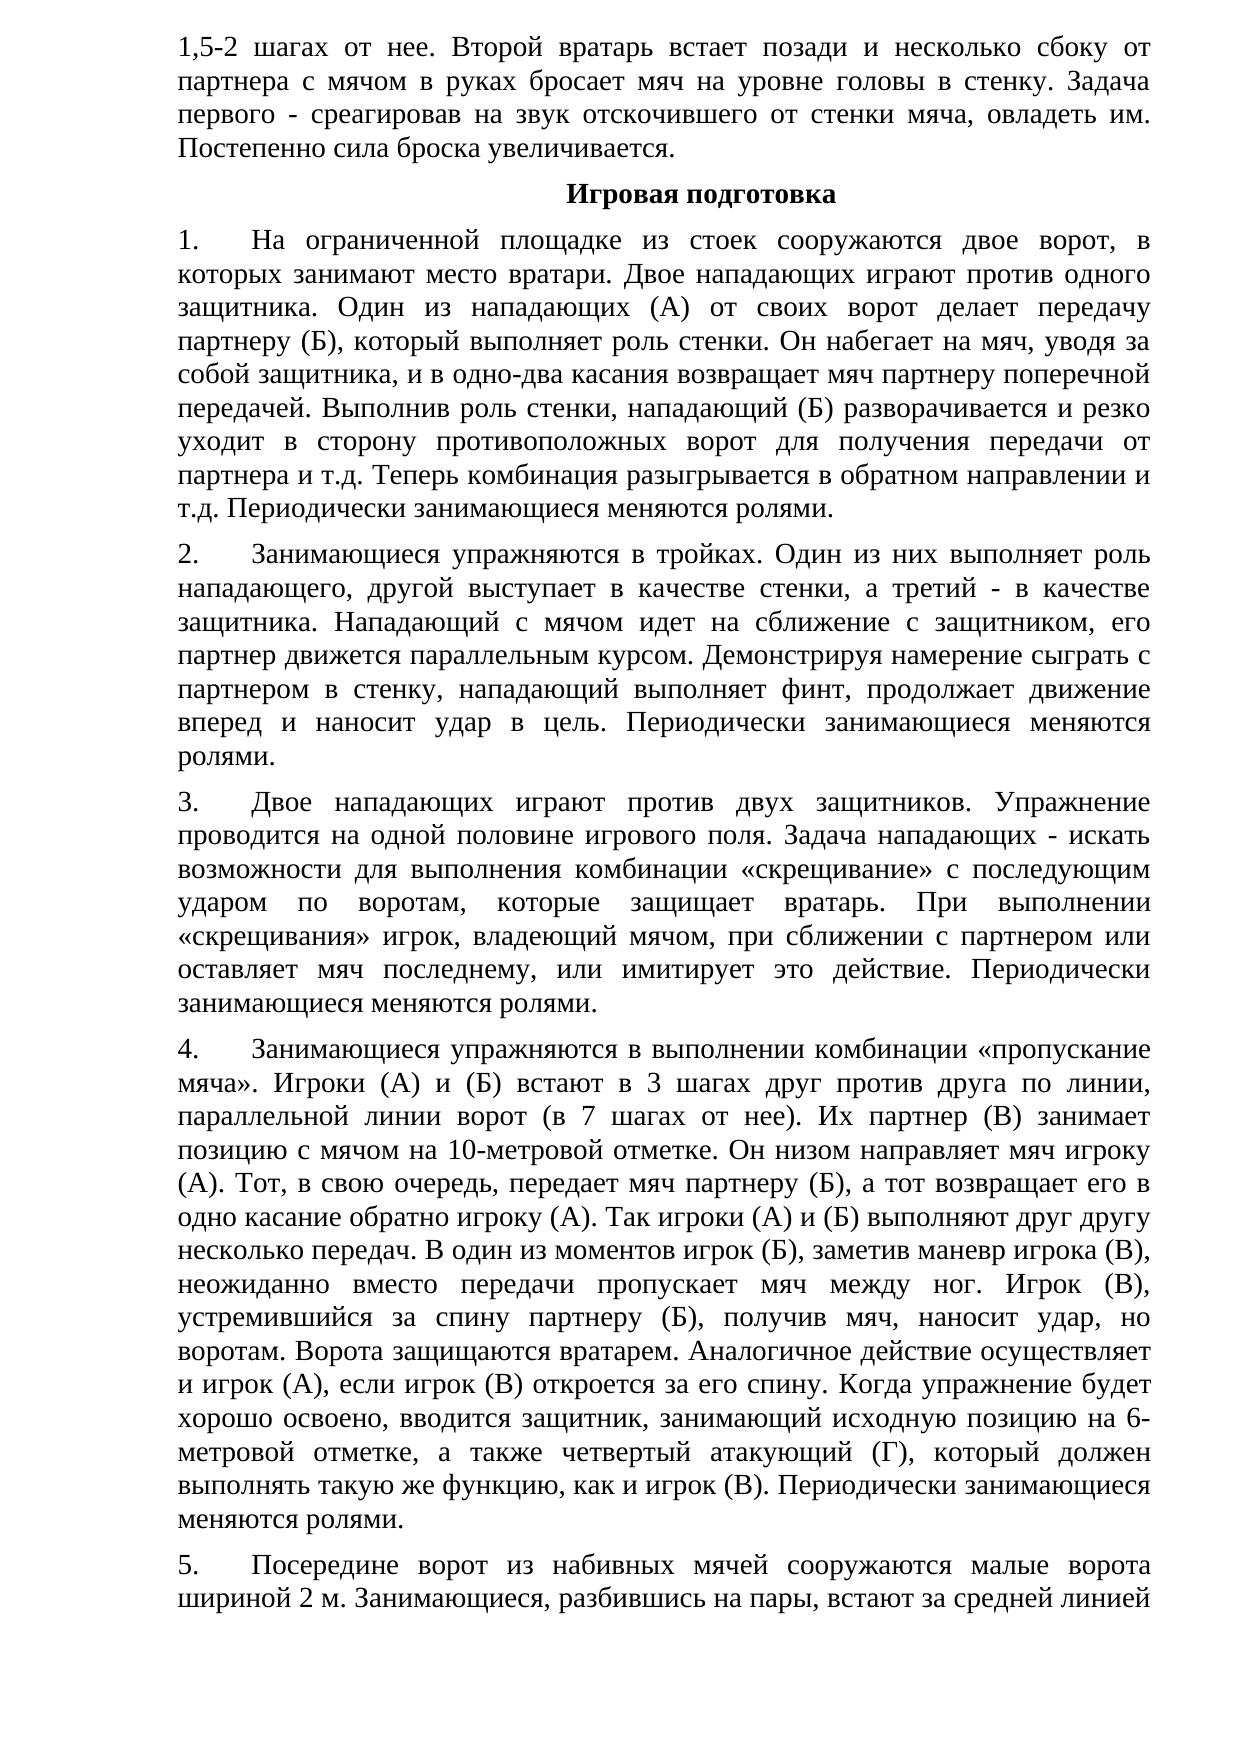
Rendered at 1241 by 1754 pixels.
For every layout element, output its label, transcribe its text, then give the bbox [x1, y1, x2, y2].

list Двое нападающих играют против двух защитников. Упражнение проводится на одной половине игрового поля. Задача нападающих - искать возможности для выполнения комбинации «скрещивание» с последующим ударом по воротам, которые защищает вратарь. При выполнении «скрещивания» игрок, владеющий мячом, при сближении с партнером или оставляет мяч последнему, или имитирует это действие. Периодически занимающиеся меняются ролями. [177, 784, 1152, 1019]
list На ограниченной площадке из стоек сооружаются двое ворот, в которых занимают место вратари. Двое нападающих играют против одного защитника. Один из нападающих (А) от своих ворот делает передачу партнеру (Б), который выполняет роль стенки. Он набегает на мяч, уводя за собой защитника, и в одно-два касания возвращает мяч партнеру поперечной передачей. Выполнив роль стенки, нападающий (Б) разворачивается и резко уходит в сторону противоположных ворот для получения передачи от партнера и т.д. Теперь комбинация разыгрывается в обратном направлении и т.д. Периодически занимающиеся меняются ролями. [177, 222, 1152, 524]
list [177, 1547, 1152, 1614]
list Занимающиеся упражняются в выполнении комбинации «пропускание мяча». Игроки (А) и (Б) встают в 3 шагах друг против друга по линии, параллельной линии ворот (в 7 шагах от нее). Их партнер (В) занимает позицию с мячом на 10-метровой отметке. Он низом направляет мяч игроку (А). Тот, в свою очередь, передает мяч партнеру (Б), а тот возвращает его в одно касание обратно игроку (А). Так игроки (А) и (Б) выполняют друг другу несколько передач. В один из моментов игрок (Б), заметив маневр игрока (В), неожиданно вместо передачи пропускает мяч между ног. Игрок (В), устремившийся за спину партнеру (Б), получив мяч, наносит удар, но воротам. Ворота защищаются вратарем. Аналогичное действие осуществляет и игрок (А), если игрок (В) откроется за его спину. Когда упражнение будет хорошо освоено, вводится защитник, занимающий исходную позицию на 6-метровой отметке, а также четвертый атакующий (Г), который должен выполнять такую же функцию, как и игрок (В). Периодически занимающиеся меняются ролями. [177, 1031, 1152, 1534]
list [177, 29, 1152, 164]
list Занимающиеся упражняются в тройках. Один из них выполняет роль нападающего, другой выступает в качестве стенки, а третий - в качестве защитника. Нападающий с мячом идет на сближение с защитником, его партнер движется параллельным курсом. Демонстрируя намерение сыграть с партнером в стенку, нападающий выполняет финт, продолжает движение вперед и наносит удар в цель. Периодически занимающиеся меняются ролями. [177, 537, 1152, 771]
text Игровая подготовка [177, 176, 1152, 210]
